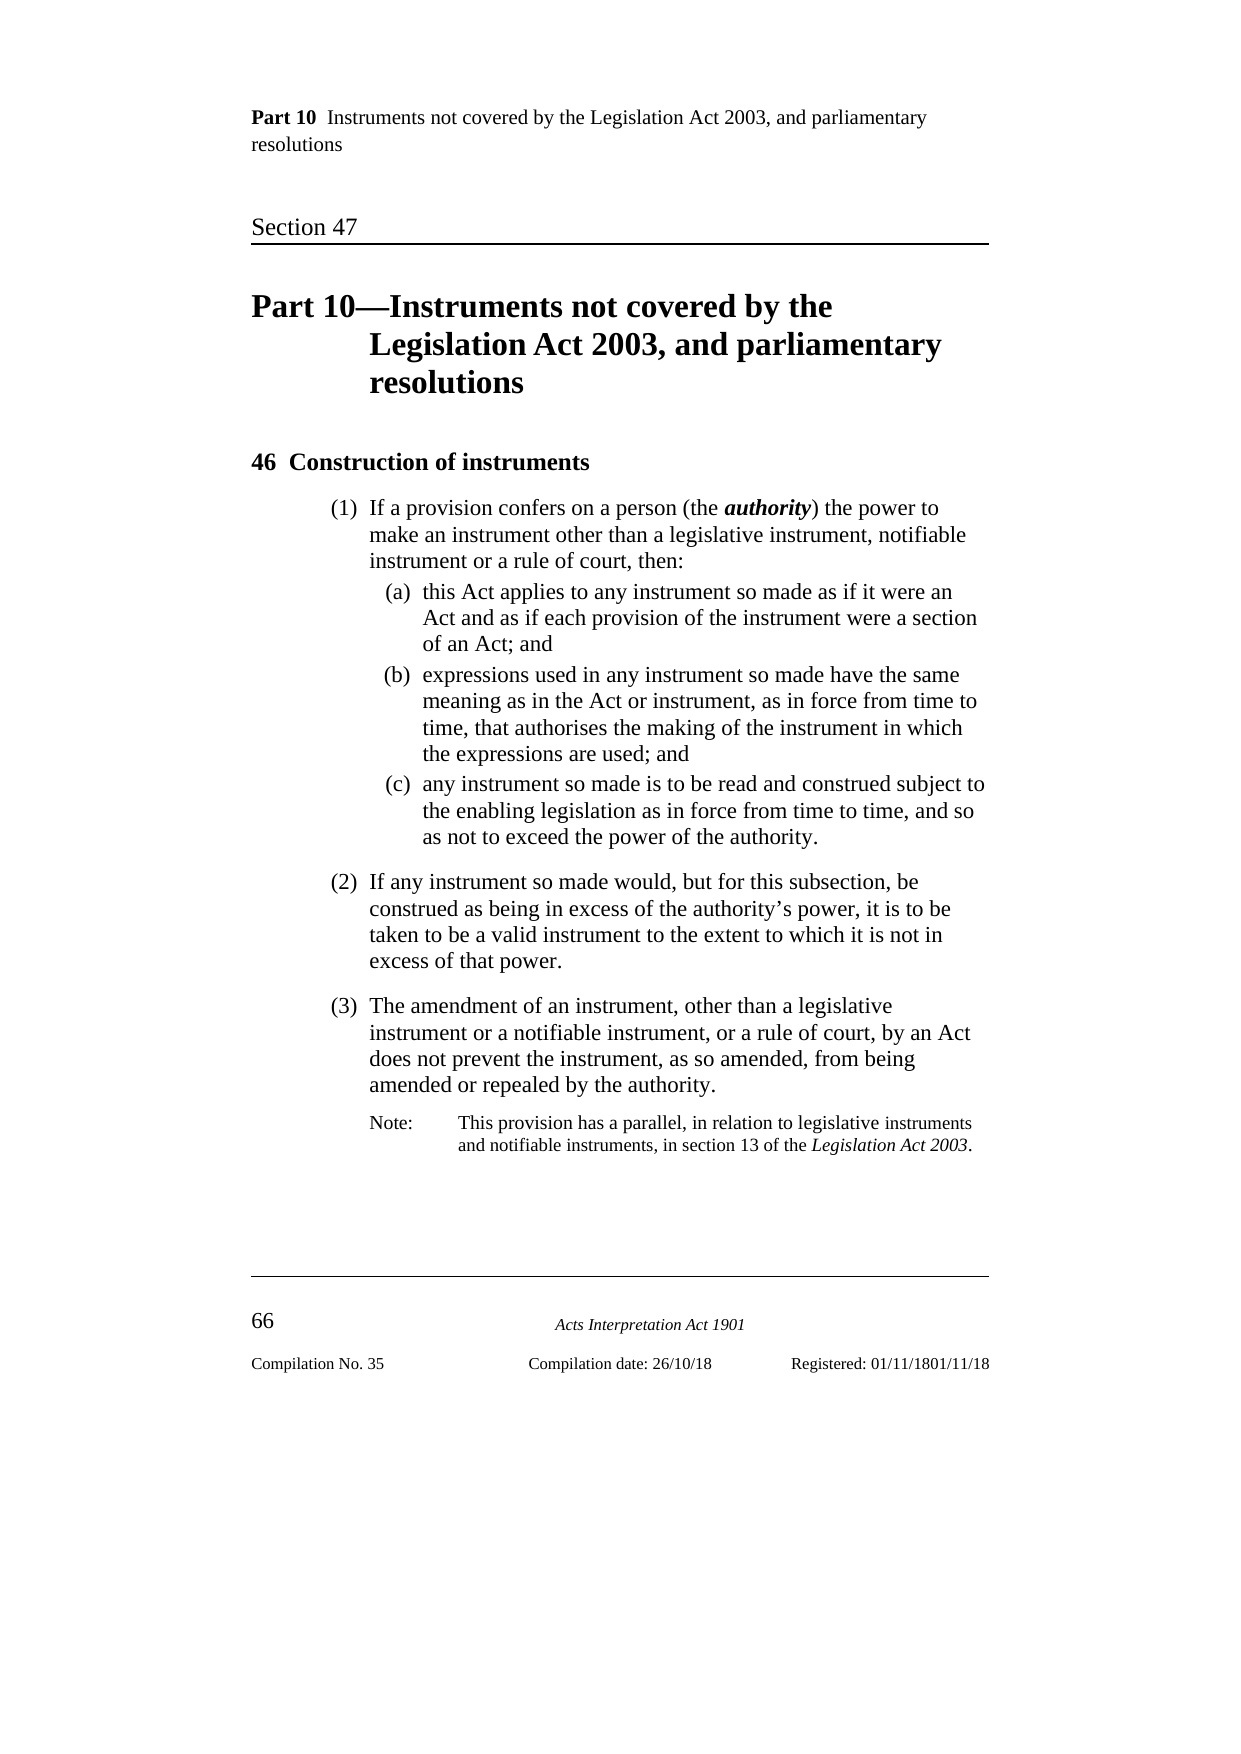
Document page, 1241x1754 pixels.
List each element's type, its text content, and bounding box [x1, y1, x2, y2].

text Part 10—Instruments not covered by the Legislation Act 2003, and parliamentary resolutions [251, 286, 989, 401]
text (a) this Act applies to any instrument so made as if it were an Act and as if each provision of the instrument were a section of an Act; and [251, 578, 989, 657]
text (c) any instrument so made is to be read and construed subject to the enabling legislation as in force from time to time, and so as not to exceed the power of the authority. [251, 771, 989, 849]
text 46 Construction of instruments [251, 447, 989, 476]
text (b) expressions used in any instrument so made have the same meaning as in the Act or instrument, as in force from time to time, that authorises the making of the instrument in which the expressions are used; and [251, 661, 989, 766]
text (3) The amendment of an instrument, other than a legislative instrument or a notifiable instrument, or a rule of court, by an Act does not prevent the instrument, as so amended, from being amended or repealed by the authority. [251, 992, 989, 1098]
text Note: This provision has a parallel, in relation to legislative instruments and notifiable instruments, in section 13 of the Legislation Act 2003. [369, 1111, 989, 1156]
text (2) If any instrument so made would, but for this subsection, be construed as being in excess of the authority’s power, it is to be taken to be a valid instrument to the extent to which it is not in excess of that power. [251, 868, 989, 974]
text (1) If a provision confers on a person (the authority) the power to make an instrument other than a legislative instrument, notifiable instrument or a rule of court, then: [251, 494, 989, 573]
